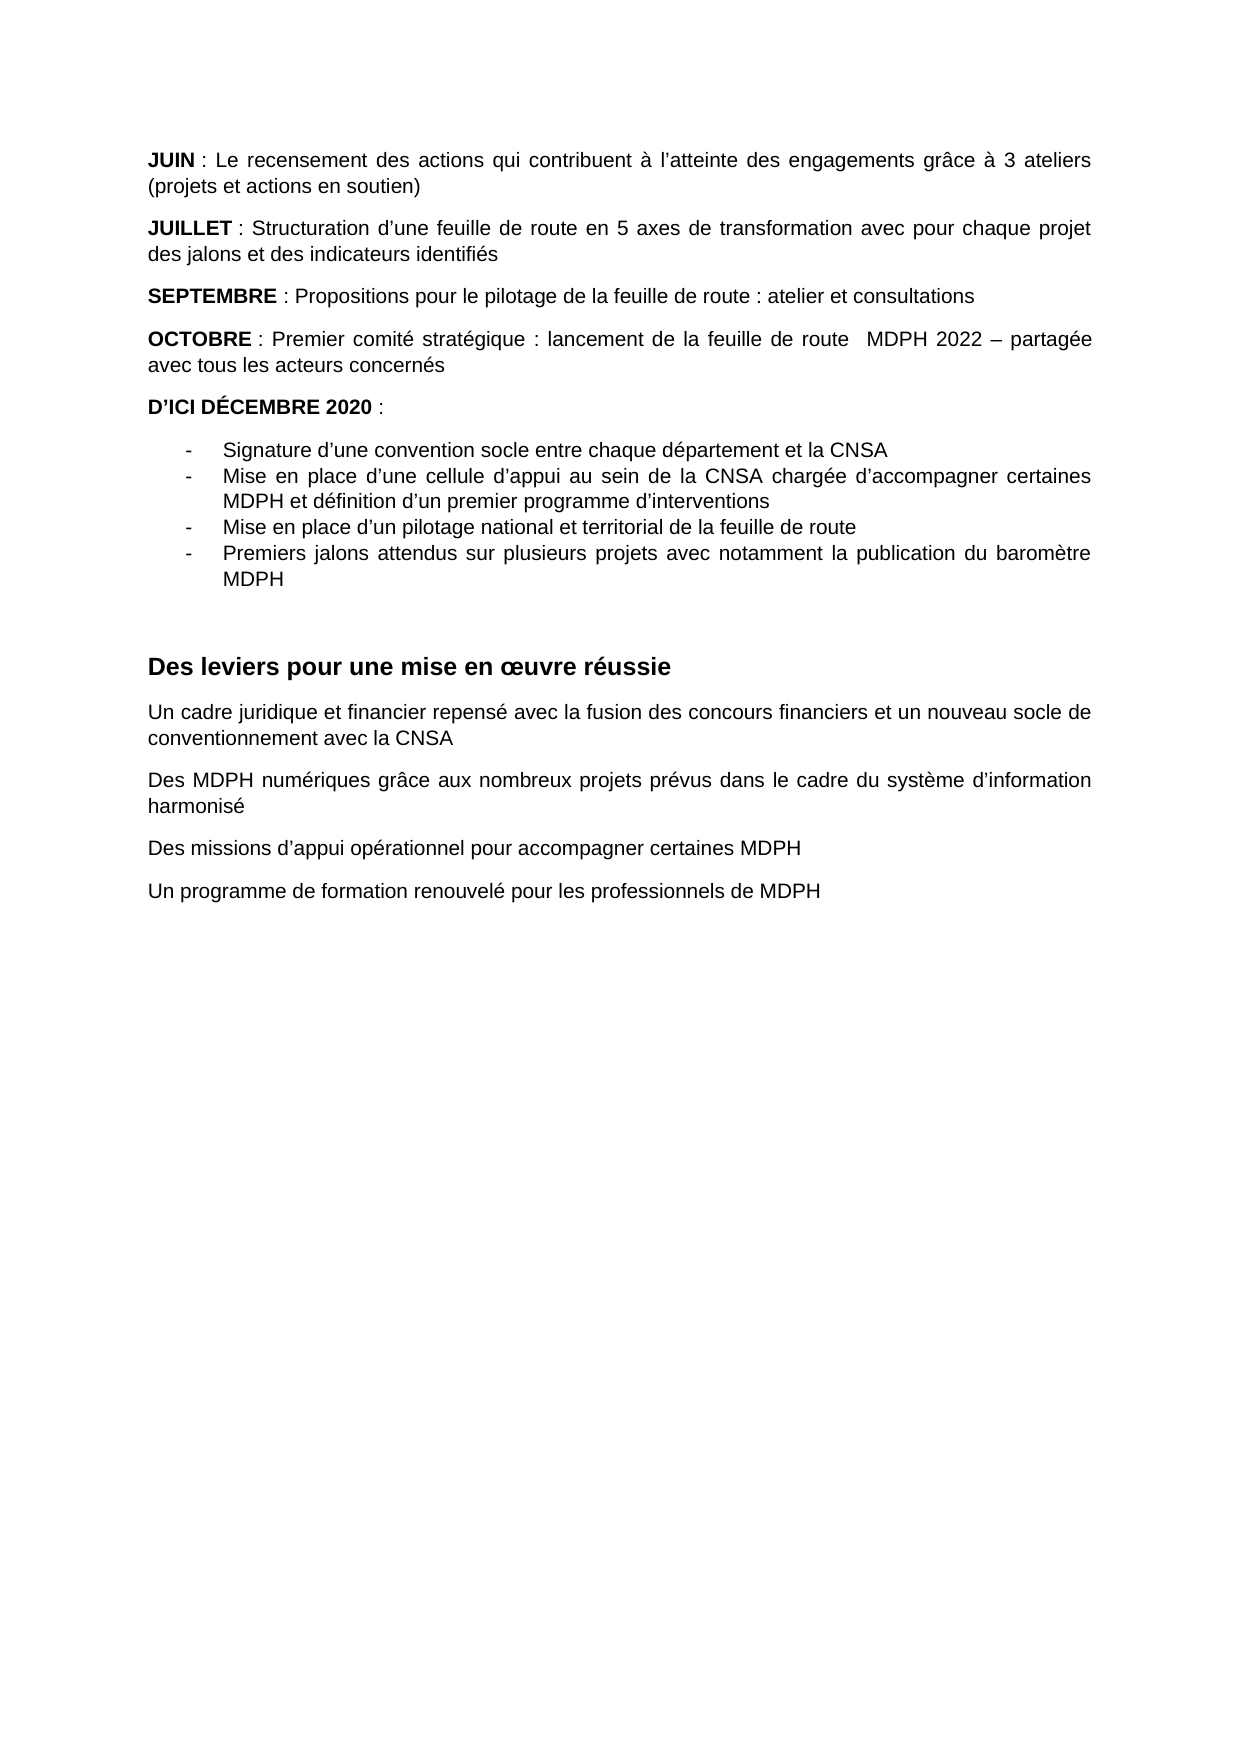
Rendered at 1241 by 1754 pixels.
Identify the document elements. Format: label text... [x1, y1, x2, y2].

text JUILLET : Structuration d’une feuille de route en 5 axes de transformation avec pour chaque projet des jalons et des indicateurs identifiés [148, 216, 1093, 266]
text SEPTEMBRE : Propositions pour le pilotage de la feuille de route : atelier et consultations [148, 284, 1093, 308]
list Mise en place d’un pilotage national et territorial de la feuille de route [185, 515, 1093, 539]
text Des missions d’appui opérationnel pour accompagner certaines MDPH [148, 836, 1093, 860]
list Premiers jalons attendus sur plusieurs projets avec notamment la publication du baromètre MDPH [185, 541, 1093, 591]
text D’ICI DÉCEMBRE 2020 : [148, 395, 1093, 419]
list Mise en place d’une cellule d’appui au sein de la CNSA chargée d’accompagner certaines MDPH et définition d’un premier programme d’interventions [185, 463, 1093, 513]
text Un cadre juridique et financier repensé avec la fusion des concours financiers et un nouveau socle de conventionnement avec la CNSA [148, 699, 1093, 749]
text Des MDPH numériques grâce aux nombreux projets prévus dans le cadre du système d’information harmonisé [148, 768, 1093, 818]
text Un programme de formation renouvelé pour les professionnels de MDPH [148, 879, 1093, 903]
text JUIN : Le recensement des actions qui contribuent à l’atteinte des engagements grâce à 3 ateliers (projets et actions en soutien) [148, 148, 1093, 197]
text OCTOBRE : Premier comité stratégique : lancement de la feuille de route MDPH 2022 – partagée avec tous les acteurs concernés [148, 327, 1093, 377]
list Signature d’une convention socle entre chaque département et la CNSA [185, 438, 1093, 462]
text Des leviers pour une mise en œuvre réussie [148, 652, 1093, 681]
